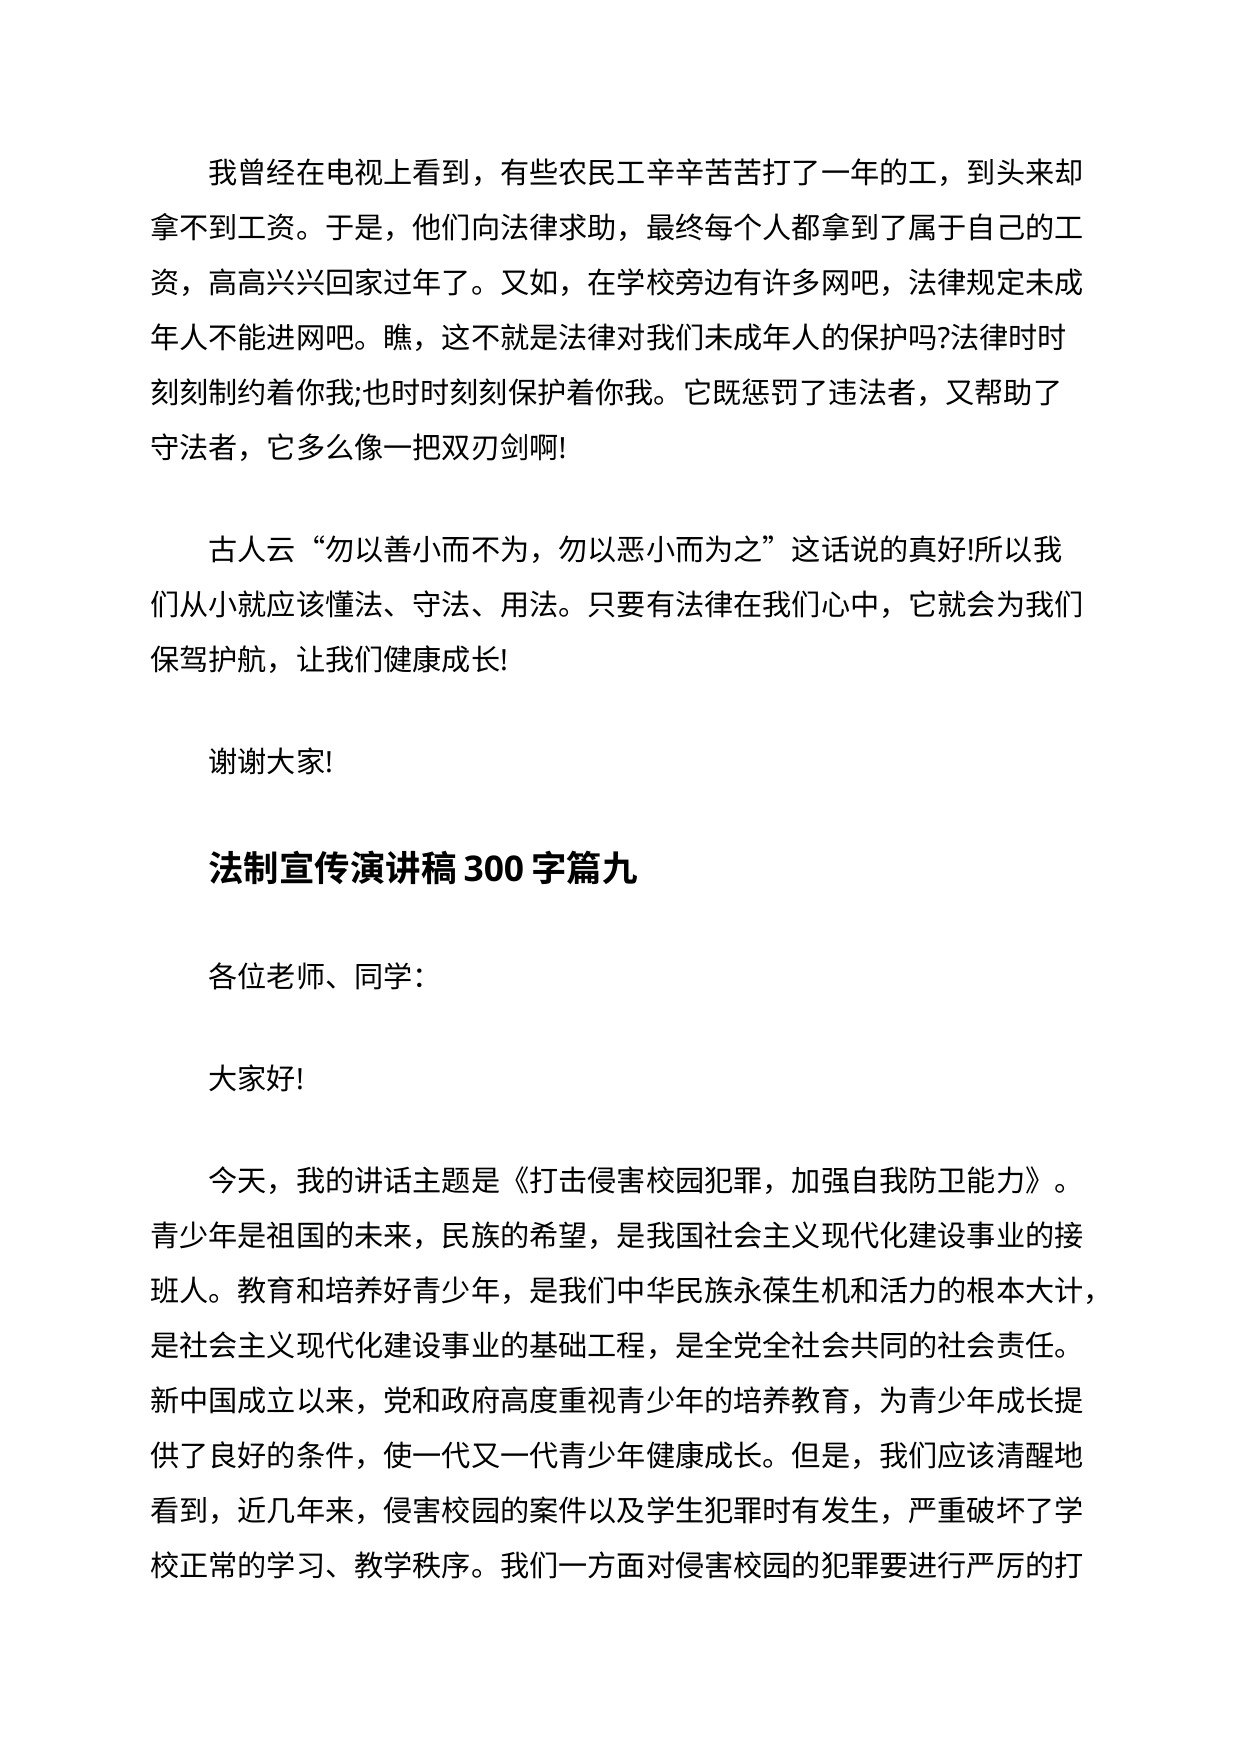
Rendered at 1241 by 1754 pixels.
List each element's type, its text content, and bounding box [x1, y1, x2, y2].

text 大家好! [150, 1056, 1090, 1098]
text 我曾经在电视上看到，有些农民工辛辛苦苦打了一年的工，到头来却拿不到工资。于是，他们向法律求助，最终每个人都拿到了属于自己的工资，高高兴兴回家过年了。又如，在学校旁边有许多网吧，法律规定未成年人不能进网吧。瞧，这不就是法律对我们未成年人的保护吗?法律时时刻刻制约着你我;也时时刻刻保护着你我。它既惩罚了违法者，又帮助了守法者，它多么像一把双刃剑啊! [150, 150, 1090, 467]
text 谢谢大家! [150, 738, 1090, 781]
text 各位老师、同学： [150, 954, 1090, 996]
text 古人云“勿以善小而不为，勿以恶小而为之”这话说的真好!所以我们从小就应该懂法、守法、用法。只要有法律在我们心中，它就会为我们保驾护航，让我们健康成长! [150, 527, 1090, 679]
text 法制宣传演讲稿300字篇九 [150, 841, 1090, 892]
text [150, 1158, 1090, 1584]
